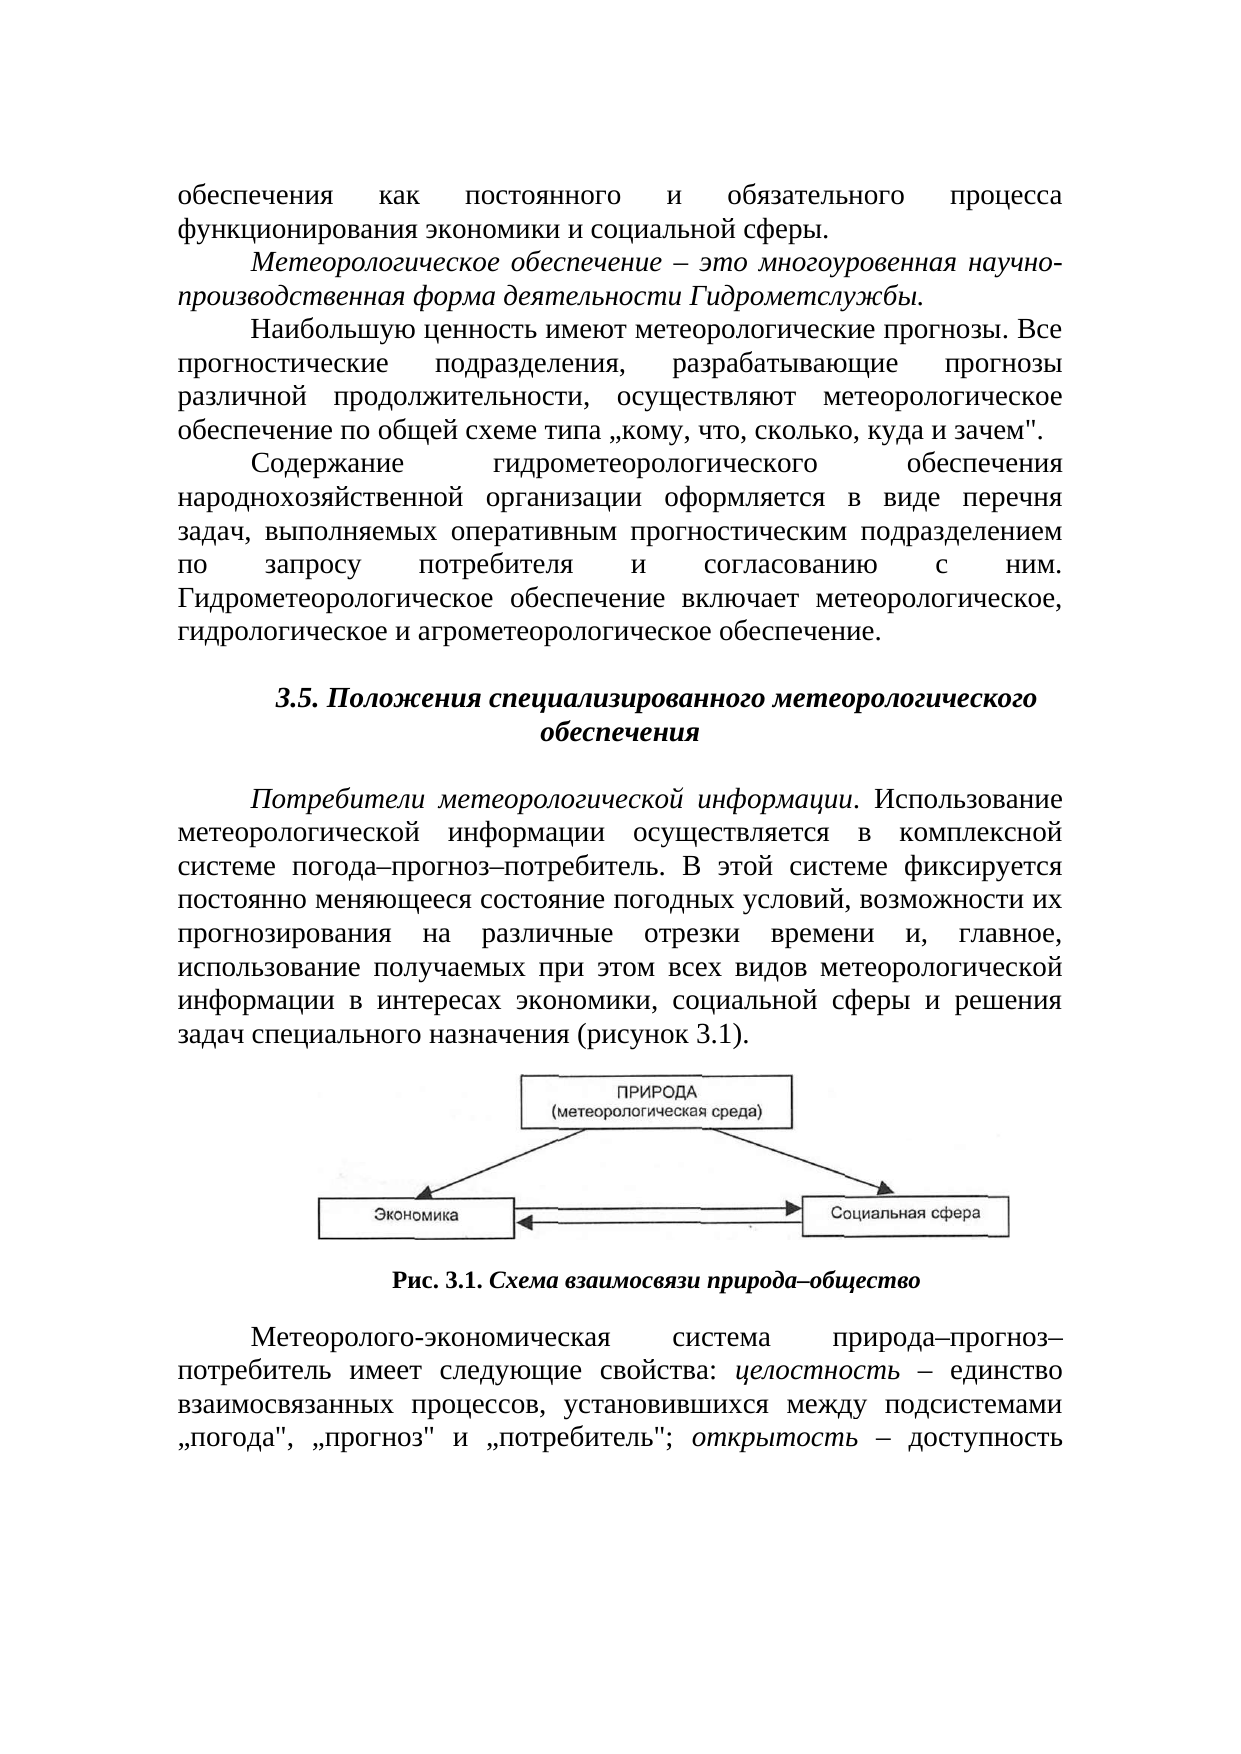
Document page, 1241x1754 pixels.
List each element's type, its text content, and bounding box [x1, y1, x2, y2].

text Наибольшую ценность имеют метеорологические прогнозы. Все прогностические подразделения, разрабатывающие прогнозы различной продолжительности, осуществляют метеорологическое обеспечение по общей схеме типа „кому, что, сколько, куда и зачем". [177, 311, 1063, 446]
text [177, 1319, 1063, 1453]
picture [317, 1074, 1010, 1240]
text 3.5. Положения специализированного метеорологического обеспечения [177, 680, 1063, 747]
text Потребители метеорологической информации. Использование метеорологической информации осуществляется в комплексной системе погода–прогноз–потребитель. В этой системе фиксируется постоянно меняющееся состояние погодных условий, возможности их прогнозирования на различные отрезки времени и, главное, использование получаемых при этом всех видов метеорологической информации в интересах экономики, социальной сферы и решения задач специального назначения (рисунок 3.1). [177, 781, 1063, 1049]
text Метеорологическое обеспечение – это многоуровенная научно-производственная форма деятельности Гидрометслужбы. [177, 244, 1063, 311]
text Содержание гидрометеорологического обеспечения народнохозяйственной организации оформляется в виде перечня задач, выполняемых оперативным прогностическим подразделением по запросу потребителя и согласованию с ним. Гидрометеорологическое обеспечение включает метеорологическое, гидрологическое и агрометеорологическое обеспечение. [177, 446, 1063, 647]
text Рис. 3.1. Схема взаимосвязи природа–общество [177, 1265, 1063, 1294]
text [177, 177, 1063, 244]
